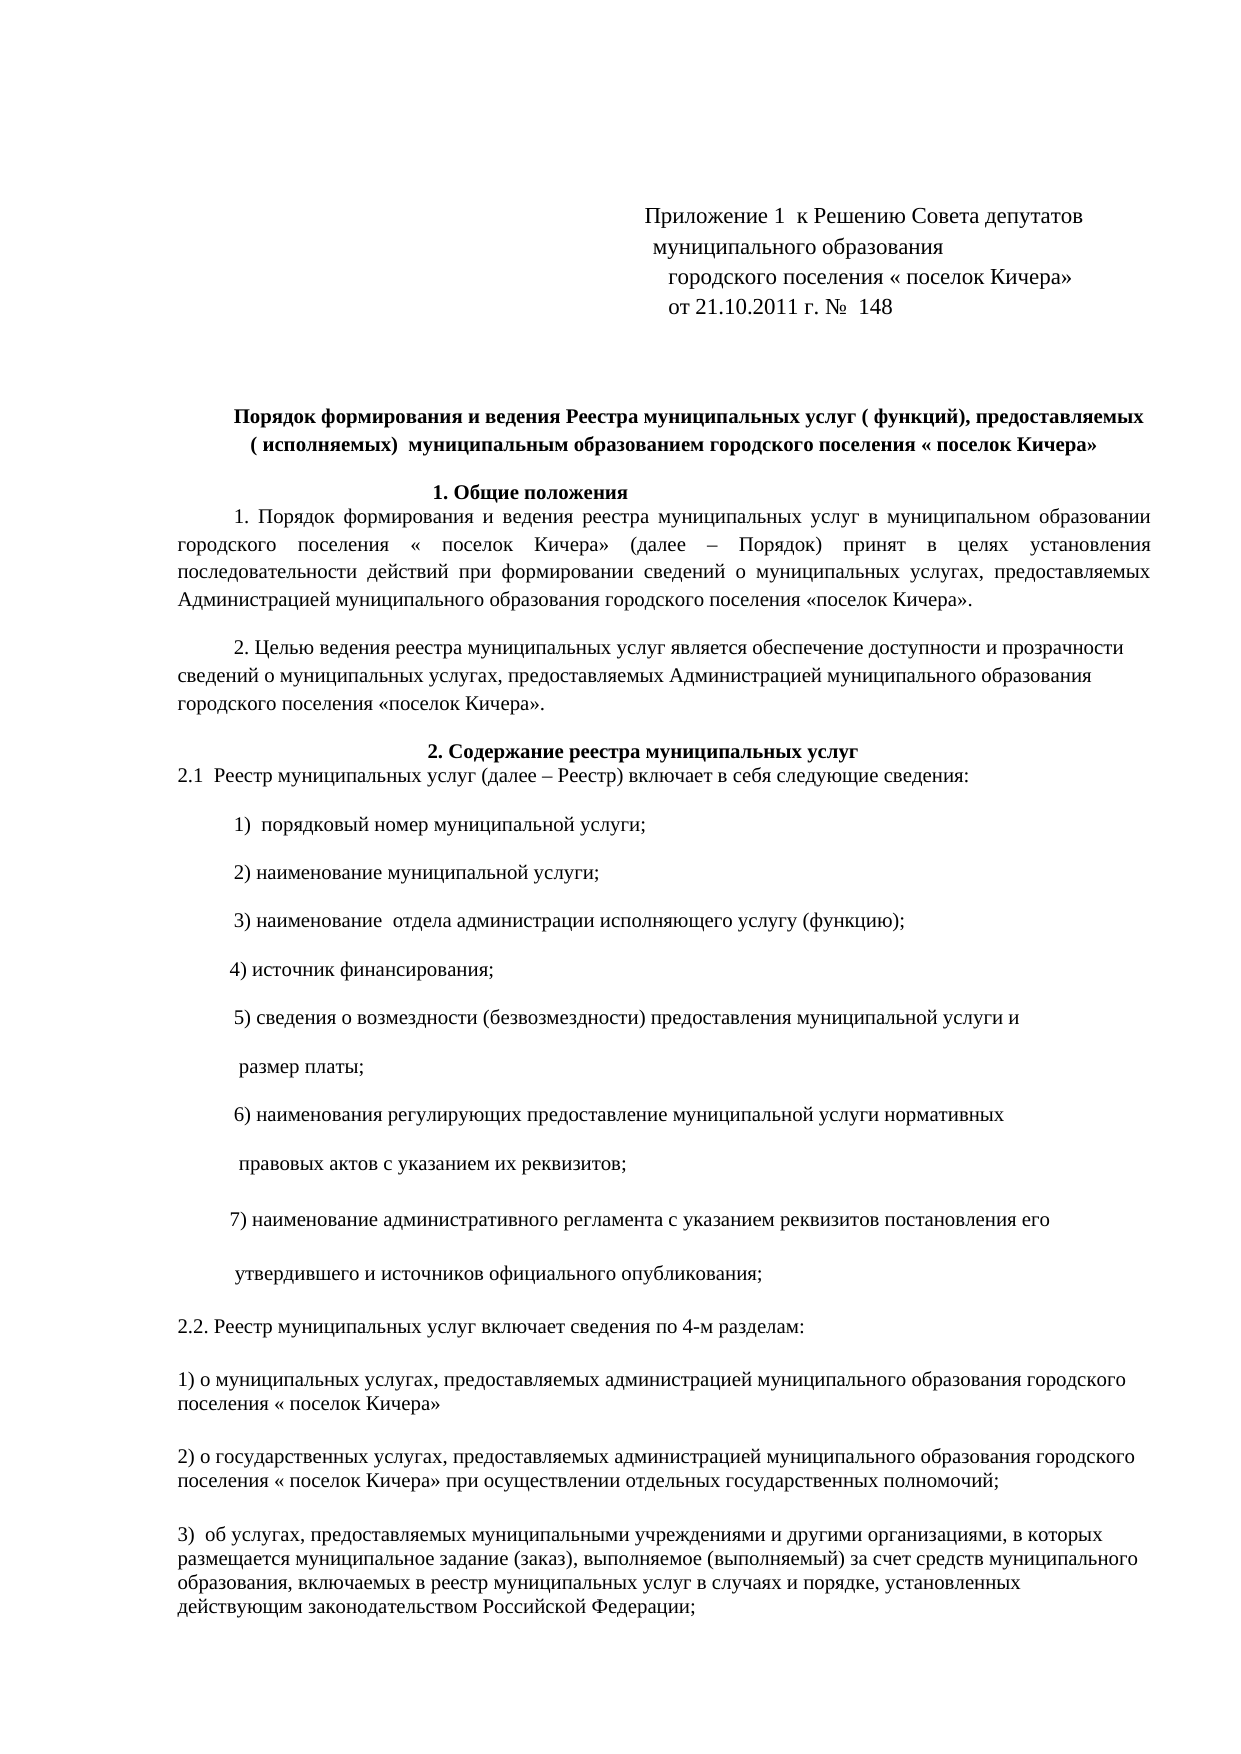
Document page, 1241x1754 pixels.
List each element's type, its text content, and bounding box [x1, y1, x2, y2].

text муниципального образования [177, 233, 1152, 259]
text утвердившего и источников официального опубликования; [177, 1261, 1152, 1284]
text 2.1 Реестр муниципальных услуг (далее – Реестр) включает в себя следующие сведения: [177, 763, 1152, 787]
text 2. Целью ведения реестра муниципальных услуг является обеспечение доступности и прозрачности сведений о муниципальных услугах, предоставляемых Администрацией муниципального образования городского поселения «поселок Кичера». [177, 635, 1152, 714]
text правовых актов с указанием их реквизитов; [177, 1151, 1152, 1174]
text 1. Общие положения [271, 480, 1152, 504]
text 3) наименование отдела администрации исполняющего услугу (функцию); [177, 908, 1152, 932]
text городского поселения « поселок Кичера» [177, 263, 1152, 289]
text 6) наименования регулирующих предоставление муниципальной услуги нормативных [177, 1102, 1152, 1126]
text 2) наименование муниципальной услуги; [177, 860, 1152, 884]
text Приложение 1 к Решению Совета депутатов [177, 202, 1152, 229]
text 1. Порядок формирования и ведения реестра муниципальных услуг в муниципальном образовании городского поселения « поселок Кичера» (далее – Порядок) принят в целях установления последовательности действий при формировании сведений о муниципальных услугах, предоставляемых Администрацией муниципального образования городского поселения «поселок Кичера». [177, 504, 1152, 611]
text ( исполняемых) муниципальным образованием городского поселения « поселок Кичера» [177, 432, 1152, 456]
text 2. Содержание реестра муниципальных услуг [271, 739, 1152, 763]
text Порядок формирования и ведения Реестра муниципальных услуг ( функций), предоставляемых [177, 404, 1152, 428]
text 1) о муниципальных услугах, предоставляемых администрацией муниципального образования городского поселения « поселок Кичера» [177, 1367, 1152, 1415]
text размер платы; [177, 1054, 1152, 1078]
text 1) порядковый номер муниципальной услуги; [177, 811, 1152, 836]
text 3) об услугах, предоставляемых муниципальными учреждениями и другими организациями, в которых размещается муниципальное задание (заказ), выполняемое (выполняемый) за счет средств муниципального образования, включаемых в реестр муниципальных услуг в случаях и порядке, установленных действующим законодательством Российской Федерации; [177, 1522, 1152, 1618]
text 2) о государственных услугах, предоставляемых администрацией муниципального образования городского поселения « поселок Кичера» при осуществлении отдельных государственных полномочий; [177, 1444, 1152, 1492]
text 4) источник финансирования; [177, 957, 1152, 981]
text 7) наименование административного регламента с указанием реквизитов постановления его [177, 1207, 1152, 1231]
text 2.2. Реестр муниципальных услуг включает сведения по 4-м разделам: [177, 1314, 1152, 1338]
text 5) сведения о возмездности (безвозмездности) предоставления муниципальной услуги и [177, 1005, 1152, 1029]
text от 21.10.2011 г. № 148 [177, 293, 1152, 319]
